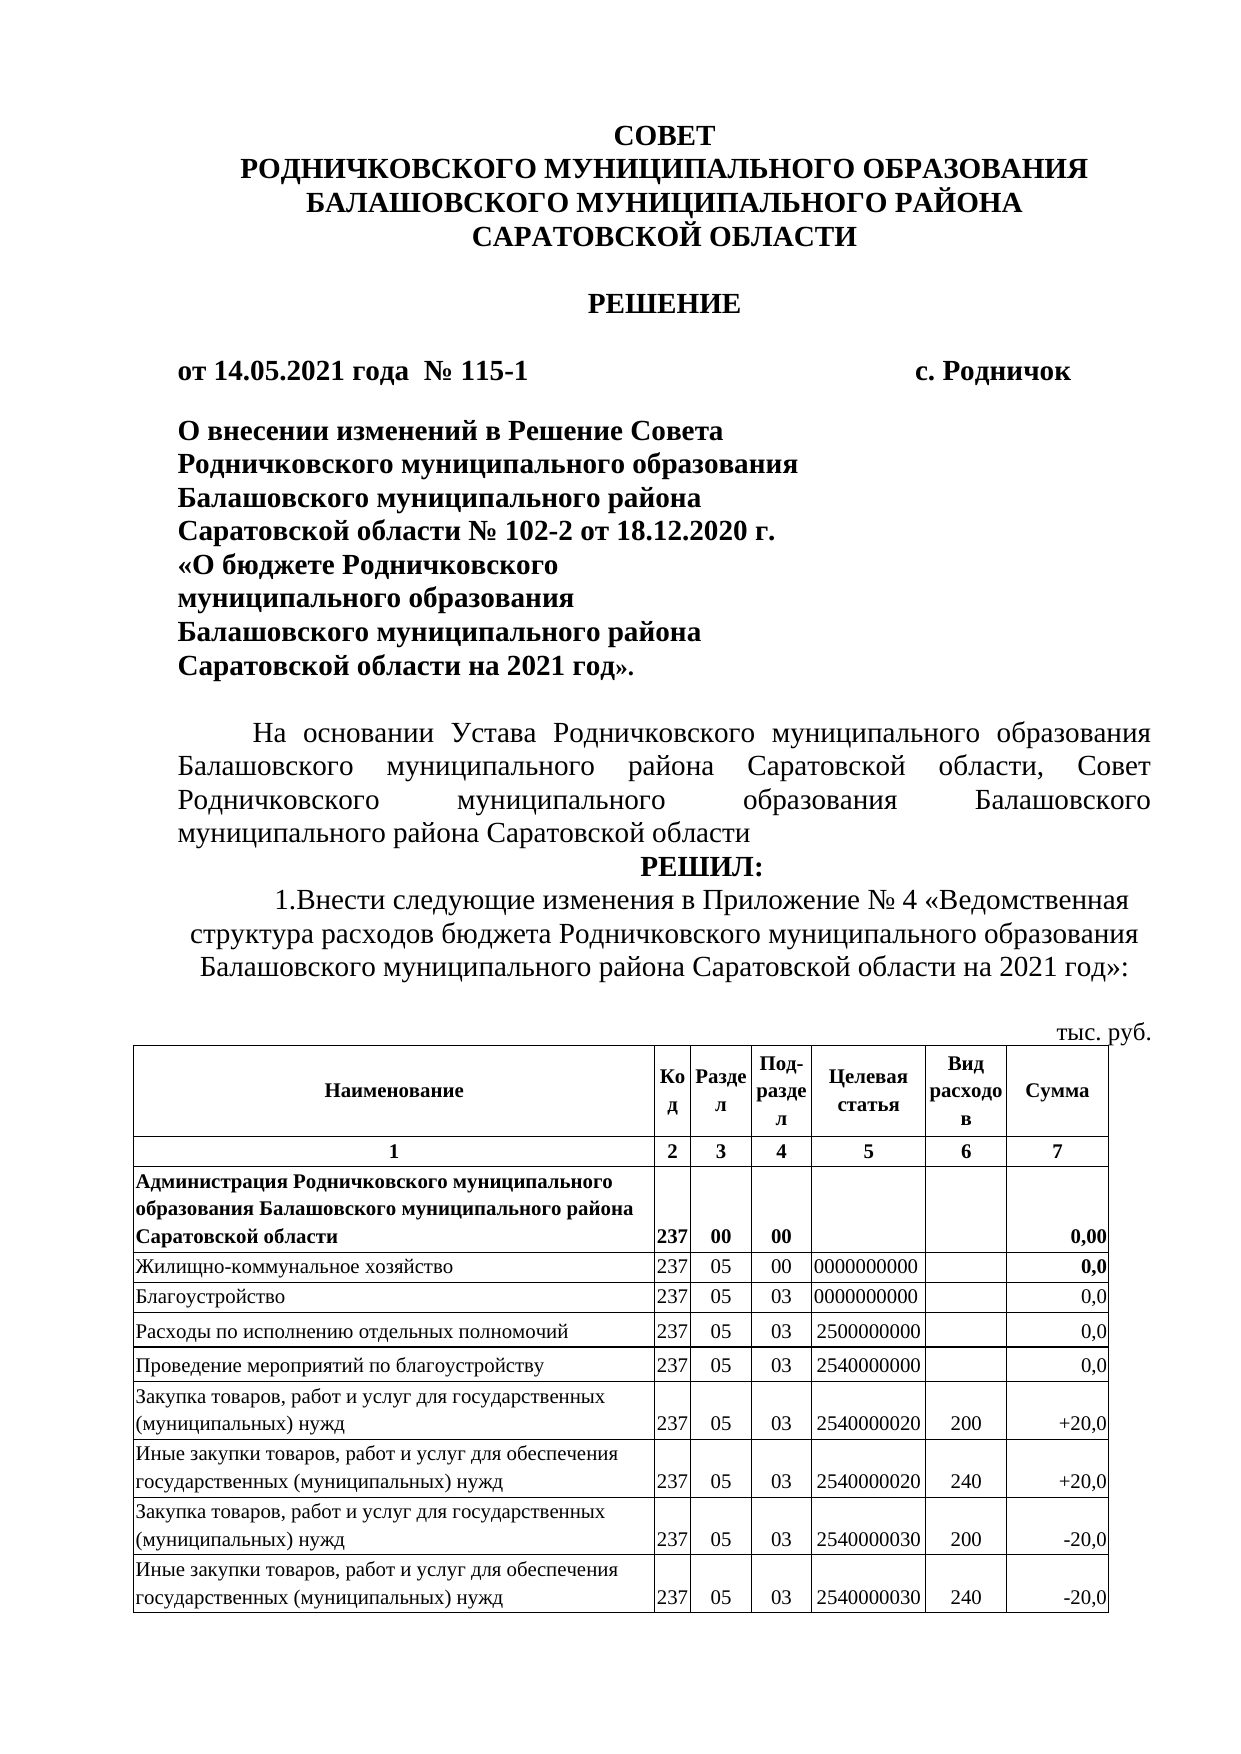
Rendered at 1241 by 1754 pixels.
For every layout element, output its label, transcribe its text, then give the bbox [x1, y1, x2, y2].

table_cell 237 [655, 1440, 690, 1497]
table_cell 237 [655, 1348, 690, 1381]
table_cell Жилищно-коммунальное хозяйство [134, 1253, 654, 1282]
text РЕШЕНИЕ [177, 286, 1152, 319]
table_cell 0,00 [1007, 1167, 1108, 1252]
table_cell Проведение мероприятий по благоустройству [134, 1348, 654, 1381]
table_header Целевая статья [812, 1046, 925, 1136]
table_cell 2540000000 [812, 1348, 925, 1381]
text СОВЕТ [177, 118, 1152, 152]
table_cell 05 [691, 1253, 751, 1282]
table_cell 2500000000 [812, 1313, 925, 1346]
table_cell 03 [752, 1313, 811, 1346]
table_cell 237 [655, 1382, 690, 1439]
table_cell 0000000000 [812, 1283, 925, 1312]
table_cell Закупка товаров, работ и услуг для государственных (муниципальных) нужд [134, 1382, 654, 1439]
table_cell 05 [691, 1283, 751, 1312]
table_cell [926, 1283, 1006, 1312]
text Родничковского муниципального образования [177, 446, 1152, 480]
table_cell 5 [812, 1137, 925, 1166]
table_cell [812, 1167, 925, 1252]
table_cell 05 [691, 1440, 751, 1497]
text Саратовской области № 102-2 от 18.12.2020 г. [177, 513, 1152, 547]
table_cell 6 [926, 1137, 1006, 1166]
table_cell +20,0 [1007, 1440, 1108, 1497]
table_cell [926, 1313, 1006, 1346]
table_cell 240 [926, 1440, 1006, 1497]
text «О бюджете Родничковского [177, 547, 1152, 581]
text САРАТОВСКОЙ ОБЛАСТИ [177, 219, 1152, 252]
text Саратовской области на 2021 год». [177, 648, 1152, 681]
table_cell 05 [691, 1313, 751, 1346]
table_cell 7 [1007, 1137, 1108, 1166]
text муниципального образования [177, 581, 1152, 614]
table_cell [926, 1253, 1006, 1282]
table_cell 0,0 [1007, 1253, 1108, 1282]
table_cell 05 [691, 1382, 751, 1439]
table_header Код [655, 1046, 690, 1136]
table_cell -20,0 [1007, 1498, 1108, 1554]
table_cell 237 [655, 1555, 690, 1612]
table_cell 0,0 [1007, 1348, 1108, 1381]
text РЕШИЛ: [177, 849, 1152, 882]
text БАЛАШОВСКОГО МУНИЦИПАЛЬНОГО РАЙОНА [177, 185, 1152, 219]
table_cell 03 [752, 1283, 811, 1312]
text тыс. руб. [177, 1017, 1152, 1045]
text На основании Устава Родничковского муниципального образования Балашовского муниципального района Саратовской области, Совет Родничковского муниципального образования Балашовского муниципального района Саратовской области [177, 715, 1152, 849]
table_cell 237 [655, 1167, 690, 1252]
table_cell Иные закупки товаров, работ и услуг для обеспечения государственных (муниципальных) нужд [134, 1555, 654, 1612]
table_cell 237 [655, 1283, 690, 1312]
table_cell 0000000000 [812, 1253, 925, 1282]
table_cell 240 [926, 1555, 1006, 1612]
text Балашовского муниципального района [177, 480, 1152, 513]
table_cell 1 [134, 1137, 654, 1166]
table_cell Администрация Родничковского муниципального образования Балашовского муниципального района Саратовской области [134, 1167, 654, 1252]
table_cell 200 [926, 1498, 1006, 1554]
table_cell 4 [752, 1137, 811, 1166]
table_cell 05 [691, 1498, 751, 1554]
table_cell -20,0 [1007, 1555, 1108, 1612]
table_cell 03 [752, 1555, 811, 1612]
text Балашовского муниципального района [177, 614, 1152, 648]
table_cell 03 [752, 1348, 811, 1381]
table_cell 237 [655, 1253, 690, 1282]
table_cell [926, 1348, 1006, 1381]
table_cell 00 [752, 1167, 811, 1252]
table_cell 03 [752, 1382, 811, 1439]
table_cell 00 [752, 1253, 811, 1282]
table_cell 2540000030 [812, 1498, 925, 1554]
table_header Наименование [134, 1046, 654, 1136]
table_cell 0,0 [1007, 1283, 1108, 1312]
table_cell [926, 1167, 1006, 1252]
table_cell 05 [691, 1348, 751, 1381]
text РОДНИЧКОВСКОГО МУНИЦИПАЛЬНОГО ОБРАЗОВАНИЯ [177, 152, 1152, 185]
table_header Раздел [691, 1046, 751, 1136]
table_cell Благоустройство [134, 1283, 654, 1312]
text 1.Внести следующие изменения в Приложение № 4 «Ведомственная структура расходов бюджета Родничковского муниципального образования Балашовского муниципального района Саратовской области на 2021 год»: [177, 882, 1152, 983]
table_header Вид расходов [926, 1046, 1006, 1136]
table_cell 03 [752, 1498, 811, 1554]
table_cell 237 [655, 1498, 690, 1554]
table_cell 03 [752, 1440, 811, 1497]
table_header Под-раздел [752, 1046, 811, 1136]
table_cell Иные закупки товаров, работ и услуг для обеспечения государственных (муниципальных) нужд [134, 1440, 654, 1497]
table_cell 2 [655, 1137, 690, 1166]
text О внесении изменений в Решение Совета [177, 413, 1152, 446]
table_cell Расходы по исполнению отдельных полномочий [134, 1313, 654, 1346]
table_cell 3 [691, 1137, 751, 1166]
table_cell 2540000020 [812, 1440, 925, 1497]
table_cell +20,0 [1007, 1382, 1108, 1439]
table_header Сумма [1007, 1046, 1108, 1136]
text от 14.05.2021 года № 115-1 с. Родничок [177, 353, 1152, 386]
table_cell 00 [691, 1167, 751, 1252]
table_cell 237 [655, 1313, 690, 1346]
table_cell 2540000030 [812, 1555, 925, 1612]
table_cell 05 [691, 1555, 751, 1612]
table_cell 0,0 [1007, 1313, 1108, 1346]
table_cell Закупка товаров, работ и услуг для государственных (муниципальных) нужд [134, 1498, 654, 1554]
table_cell 2540000020 [812, 1382, 925, 1439]
table_cell 200 [926, 1382, 1006, 1439]
